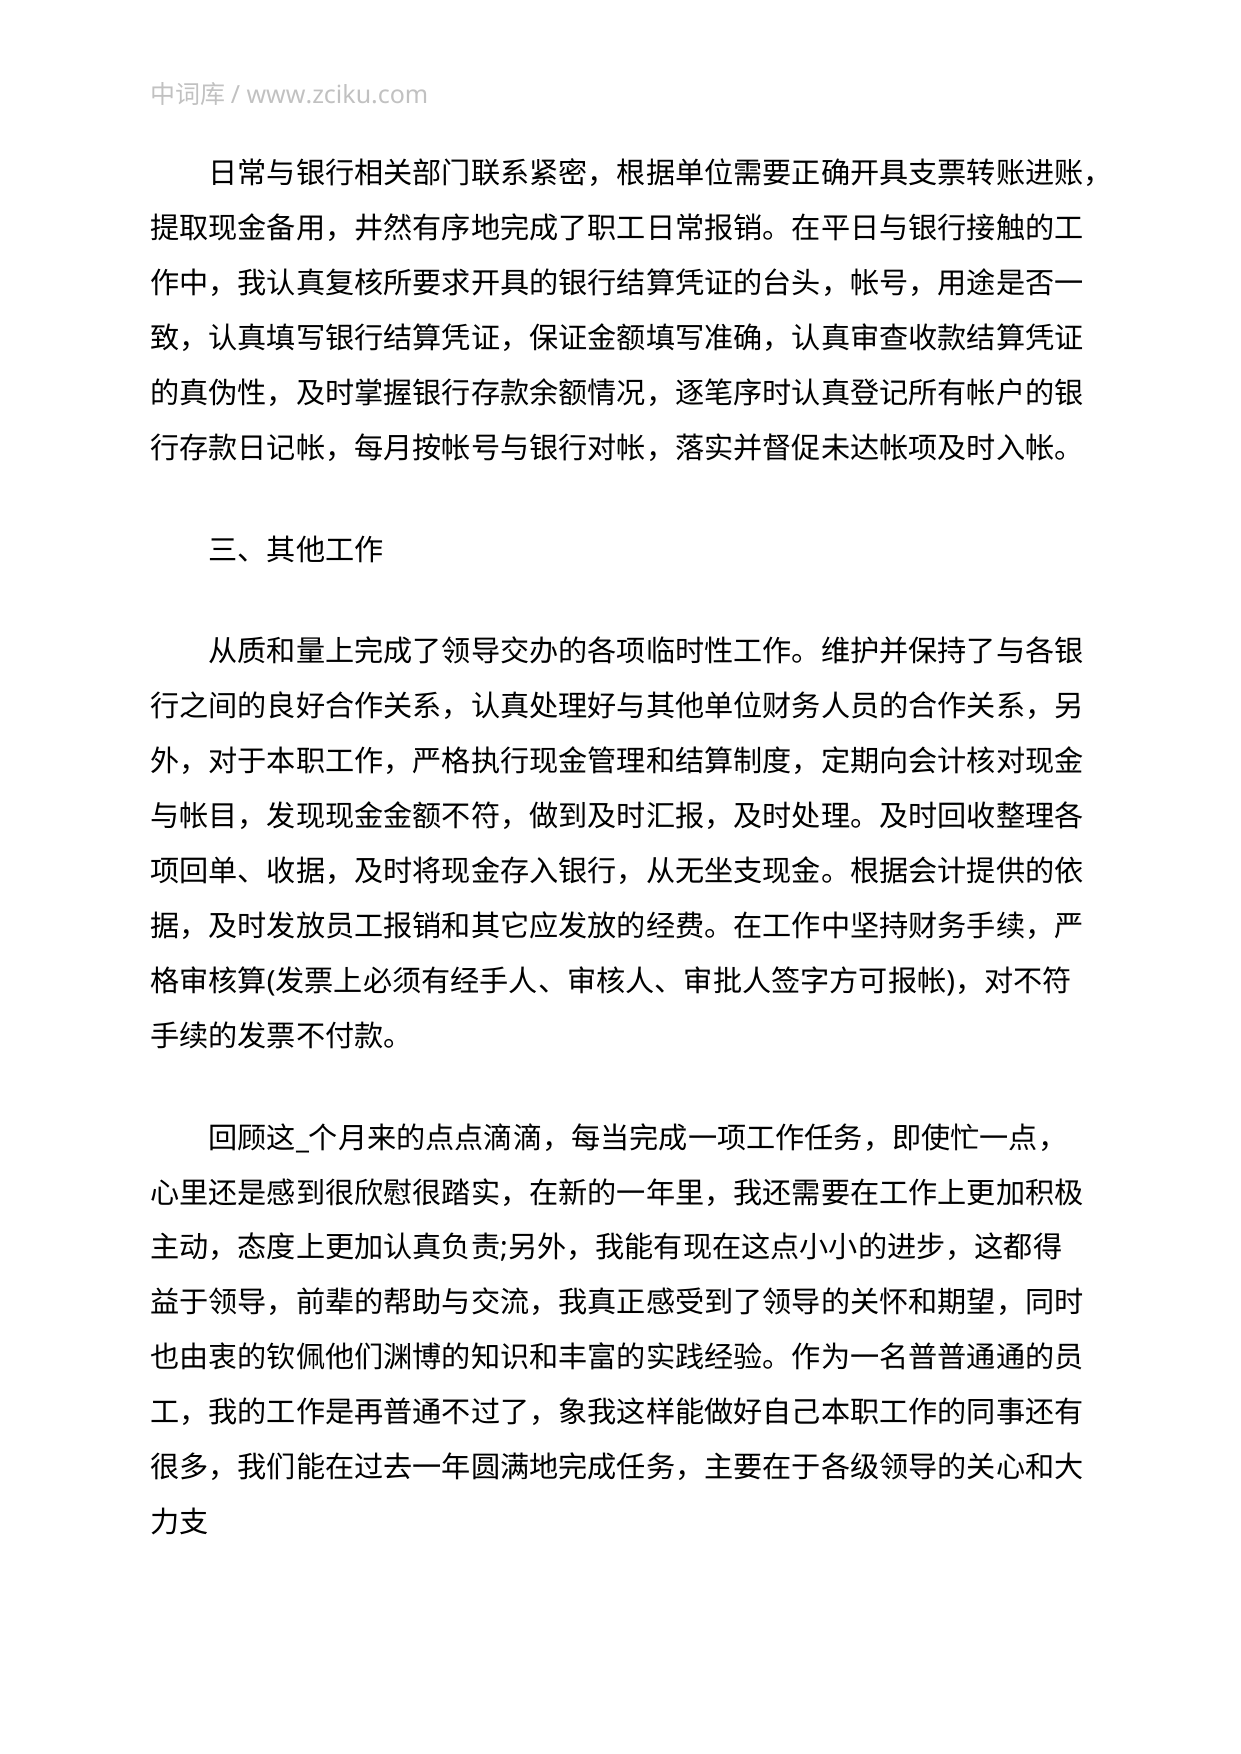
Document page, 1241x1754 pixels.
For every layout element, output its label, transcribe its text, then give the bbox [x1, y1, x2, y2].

text 回顾这_个月来的点点滴滴，每当完成一项工作任务，即使忙一点，心里还是感到很欣慰很踏实，在新的一年里，我还需要在工作上更加积极主动，态度上更加认真负责;另外，我能有现在这点小小的进步，这都得益于领导，前辈的帮助与交流，我真正感受到了领导的关怀和期望，同时也由衷的钦佩他们渊博的知识和丰富的实践经验。作为一名普普通通的员工，我的工作是再普通不过了，象我这样能做好自己本职工作的同事还有很多，我们能在过去一年圆满地完成任务，主要在于各级领导的关心和大力支 [150, 1114, 1090, 1541]
text 三、其他工作 [150, 526, 1090, 568]
text 日常与银行相关部门联系紧密，根据单位需要正确开具支票转账进账，提取现金备用，井然有序地完成了职工日常报销。在平日与银行接触的工作中，我认真复核所要求开具的银行结算凭证的台头，帐号，用途是否一致，认真填写银行结算凭证，保证金额填写准确，认真审查收款结算凭证的真伪性，及时掌握银行存款余额情况，逐笔序时认真登记所有帐户的银行存款日记帐，每月按帐号与银行对帐，落实并督促未达帐项及时入帐。 [150, 150, 1090, 467]
text 从质和量上完成了领导交办的各项临时性工作。维护并保持了与各银行之间的良好合作关系，认真处理好与其他单位财务人员的合作关系，另外，对于本职工作，严格执行现金管理和结算制度，定期向会计核对现金与帐目，发现现金金额不符，做到及时汇报，及时处理。及时回收整理各项回单、收据，及时将现金存入银行，从无坐支现金。根据会计提供的依据，及时发放员工报销和其它应发放的经费。在工作中坚持财务手续，严格审核算(发票上必须有经手人、审核人、审批人签字方可报帐)，对不符手续的发票不付款。 [150, 628, 1090, 1055]
